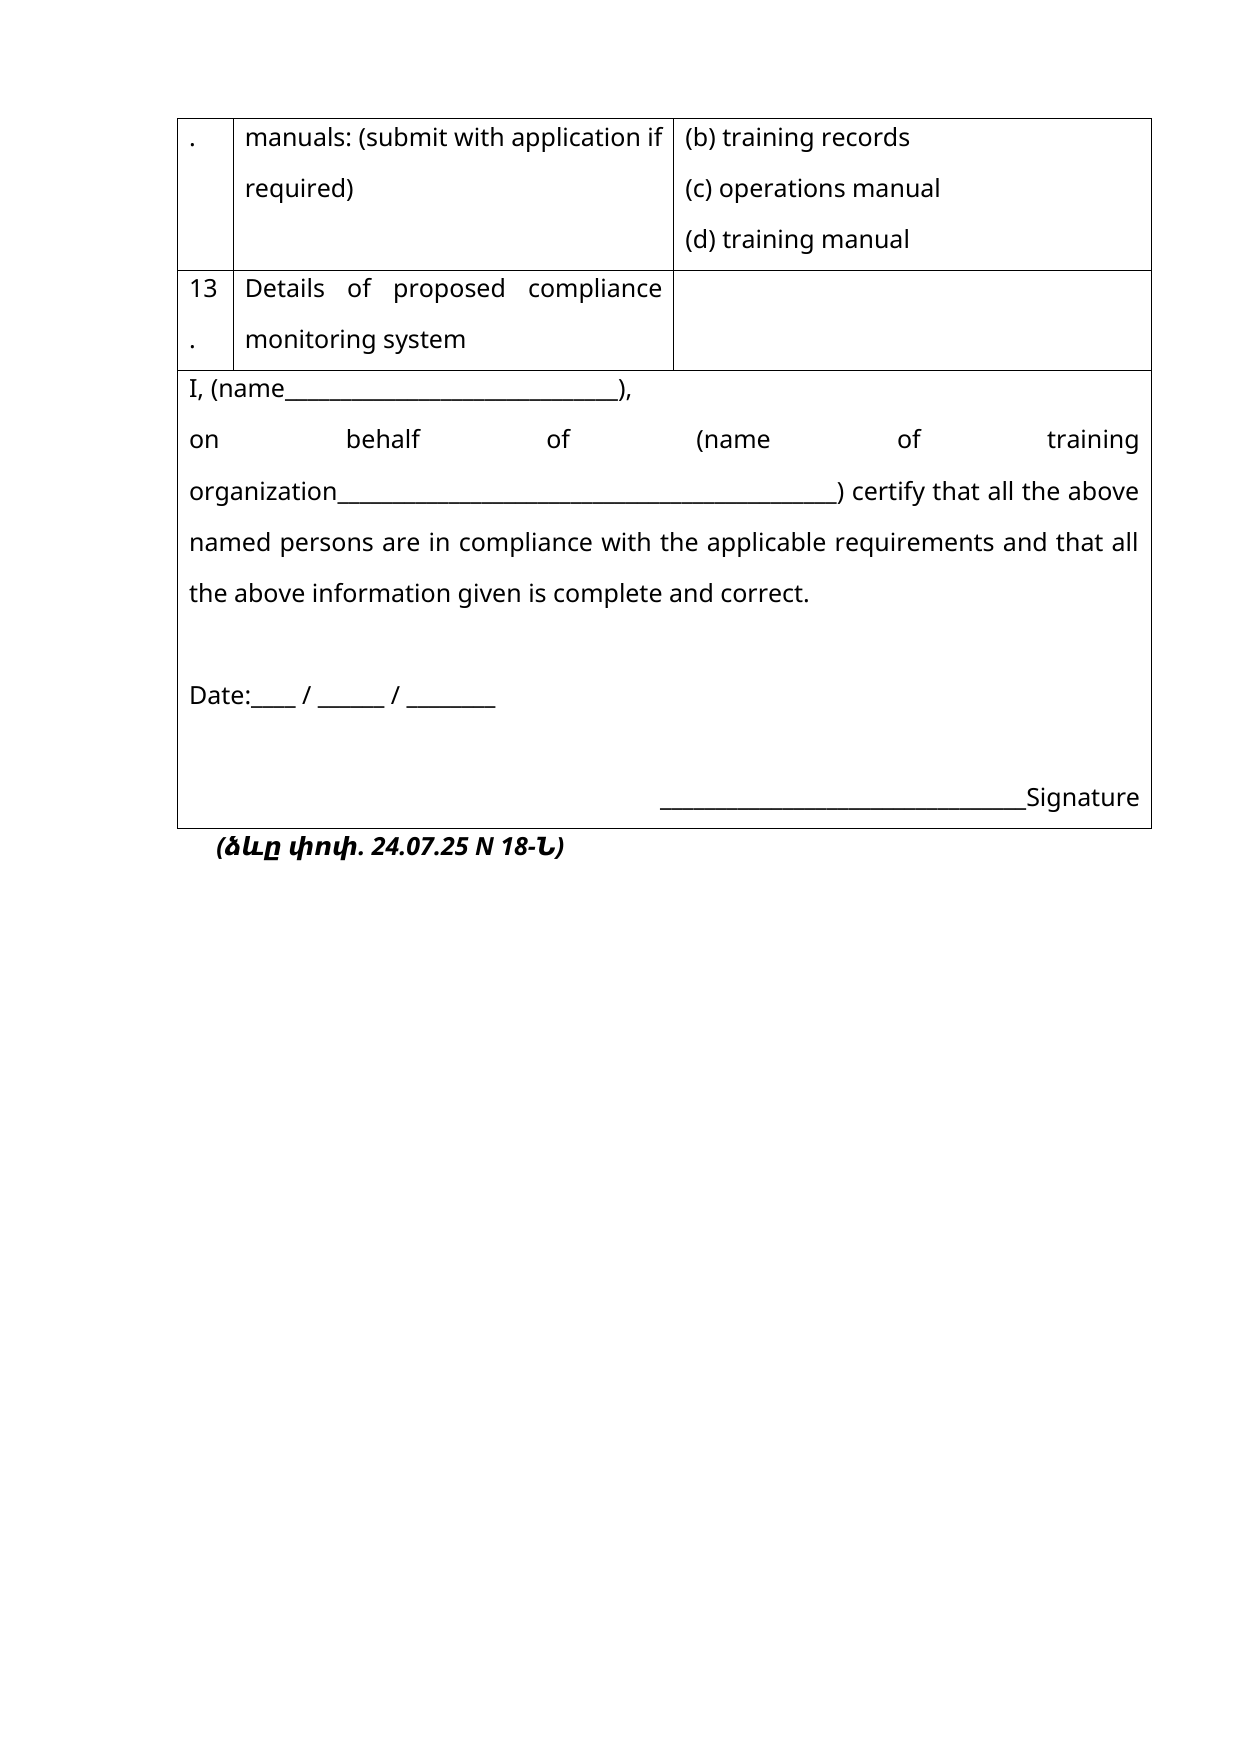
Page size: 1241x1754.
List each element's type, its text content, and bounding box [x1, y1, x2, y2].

text (ձևը փոփ. 24.07.25 N 18-Ն) [177, 829, 1152, 863]
table_cell 12. [178, 119, 233, 269]
table_cell 13. [178, 271, 233, 370]
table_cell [234, 119, 673, 269]
table_cell Details of proposed compliance monitoring system [234, 271, 673, 370]
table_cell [674, 119, 1151, 269]
table_cell I, (name______________________________), on behalf of (name of training organization_____________________________________________) certify that all the above named persons are in compliance with the applicable requirements and that all the above information given is complete and correct. Date:____ / ______ / ________ _________________________________Signature [178, 371, 1151, 828]
table_cell [674, 271, 1151, 370]
